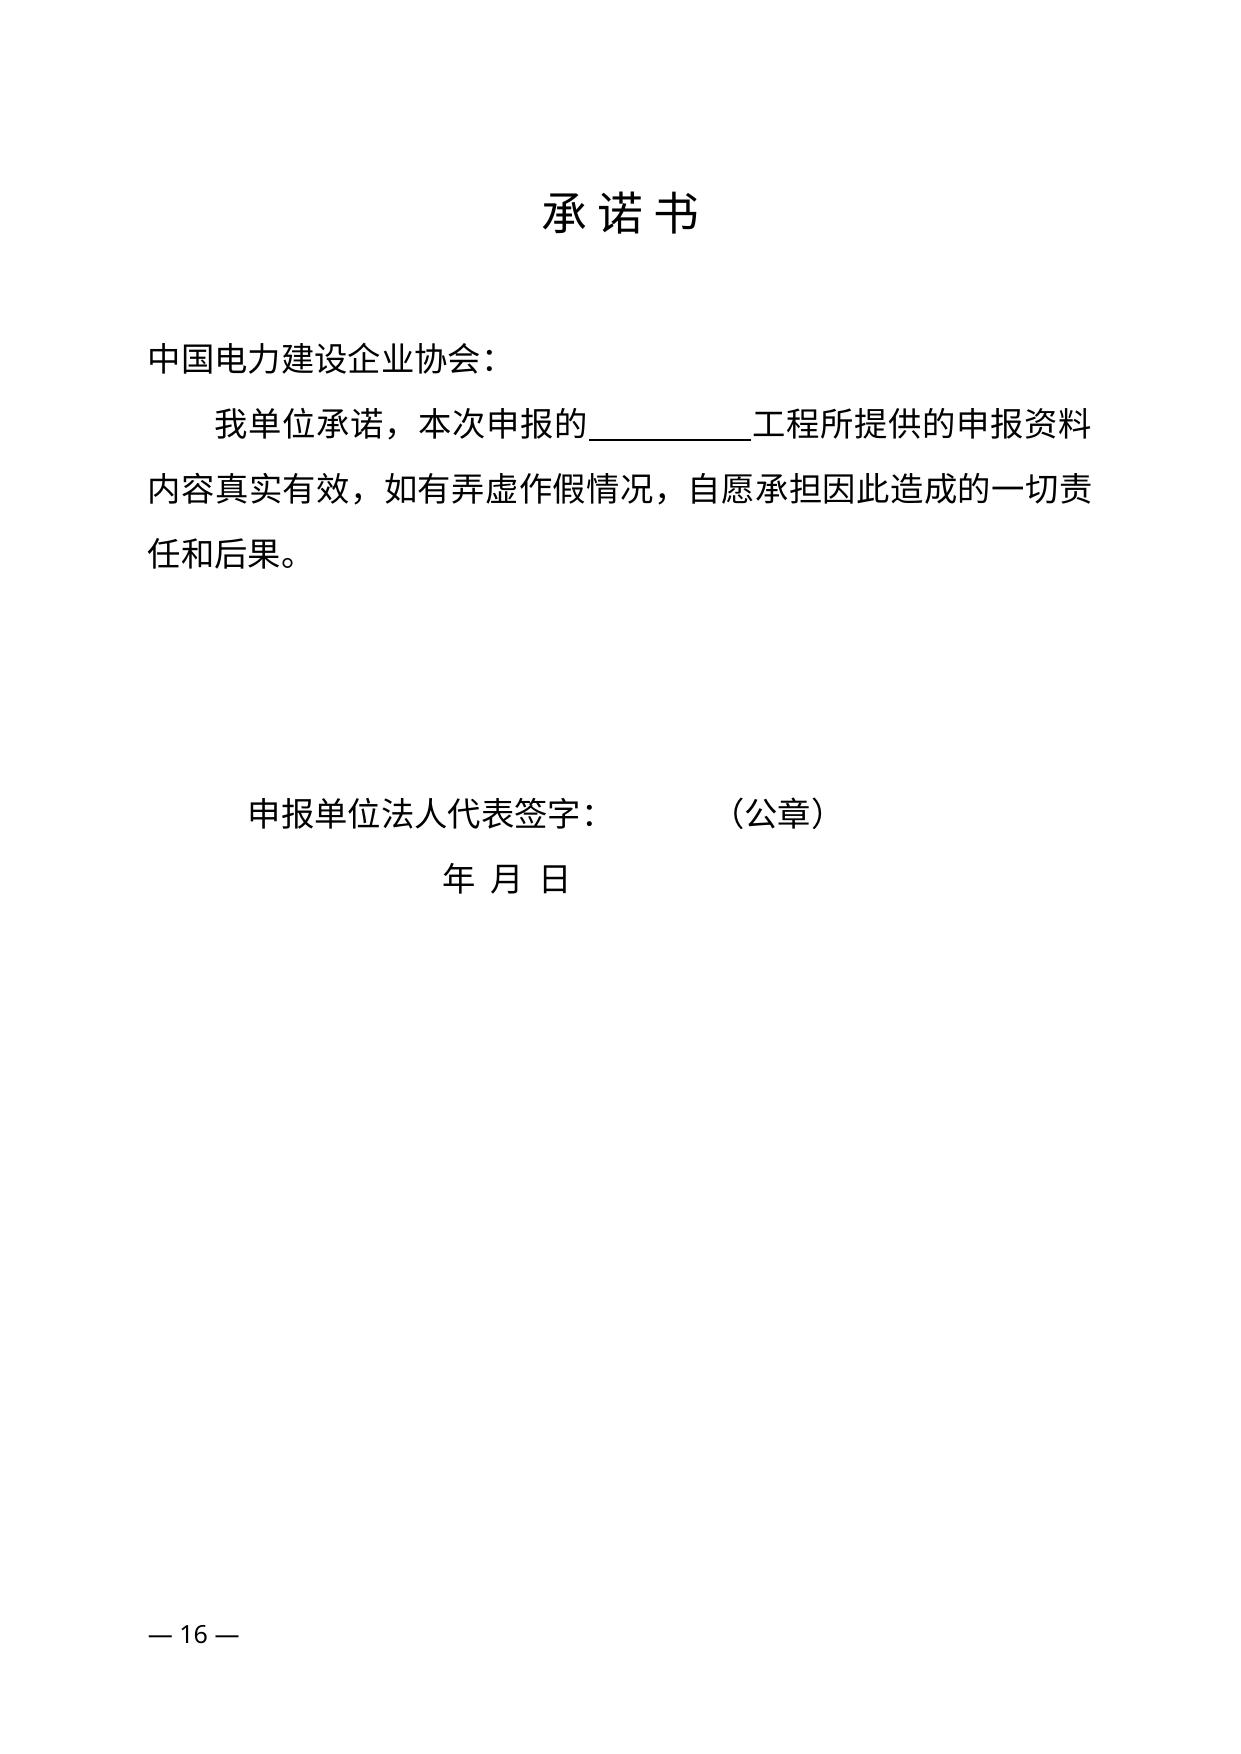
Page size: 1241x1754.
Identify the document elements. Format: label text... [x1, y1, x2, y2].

text 承 诺 书 [148, 162, 1092, 259]
text 我单位承诺，本次申报的 工程所提供的申报资料内容真实有效，如有弄虚作假情况，自愿承担因此造成的一切责任和后果。 [148, 389, 1092, 584]
text 申报单位法人代表签字： （公章） [148, 779, 1092, 844]
text 中国电力建设企业协会： [148, 324, 1092, 389]
text 年 月 日 [148, 844, 1092, 909]
